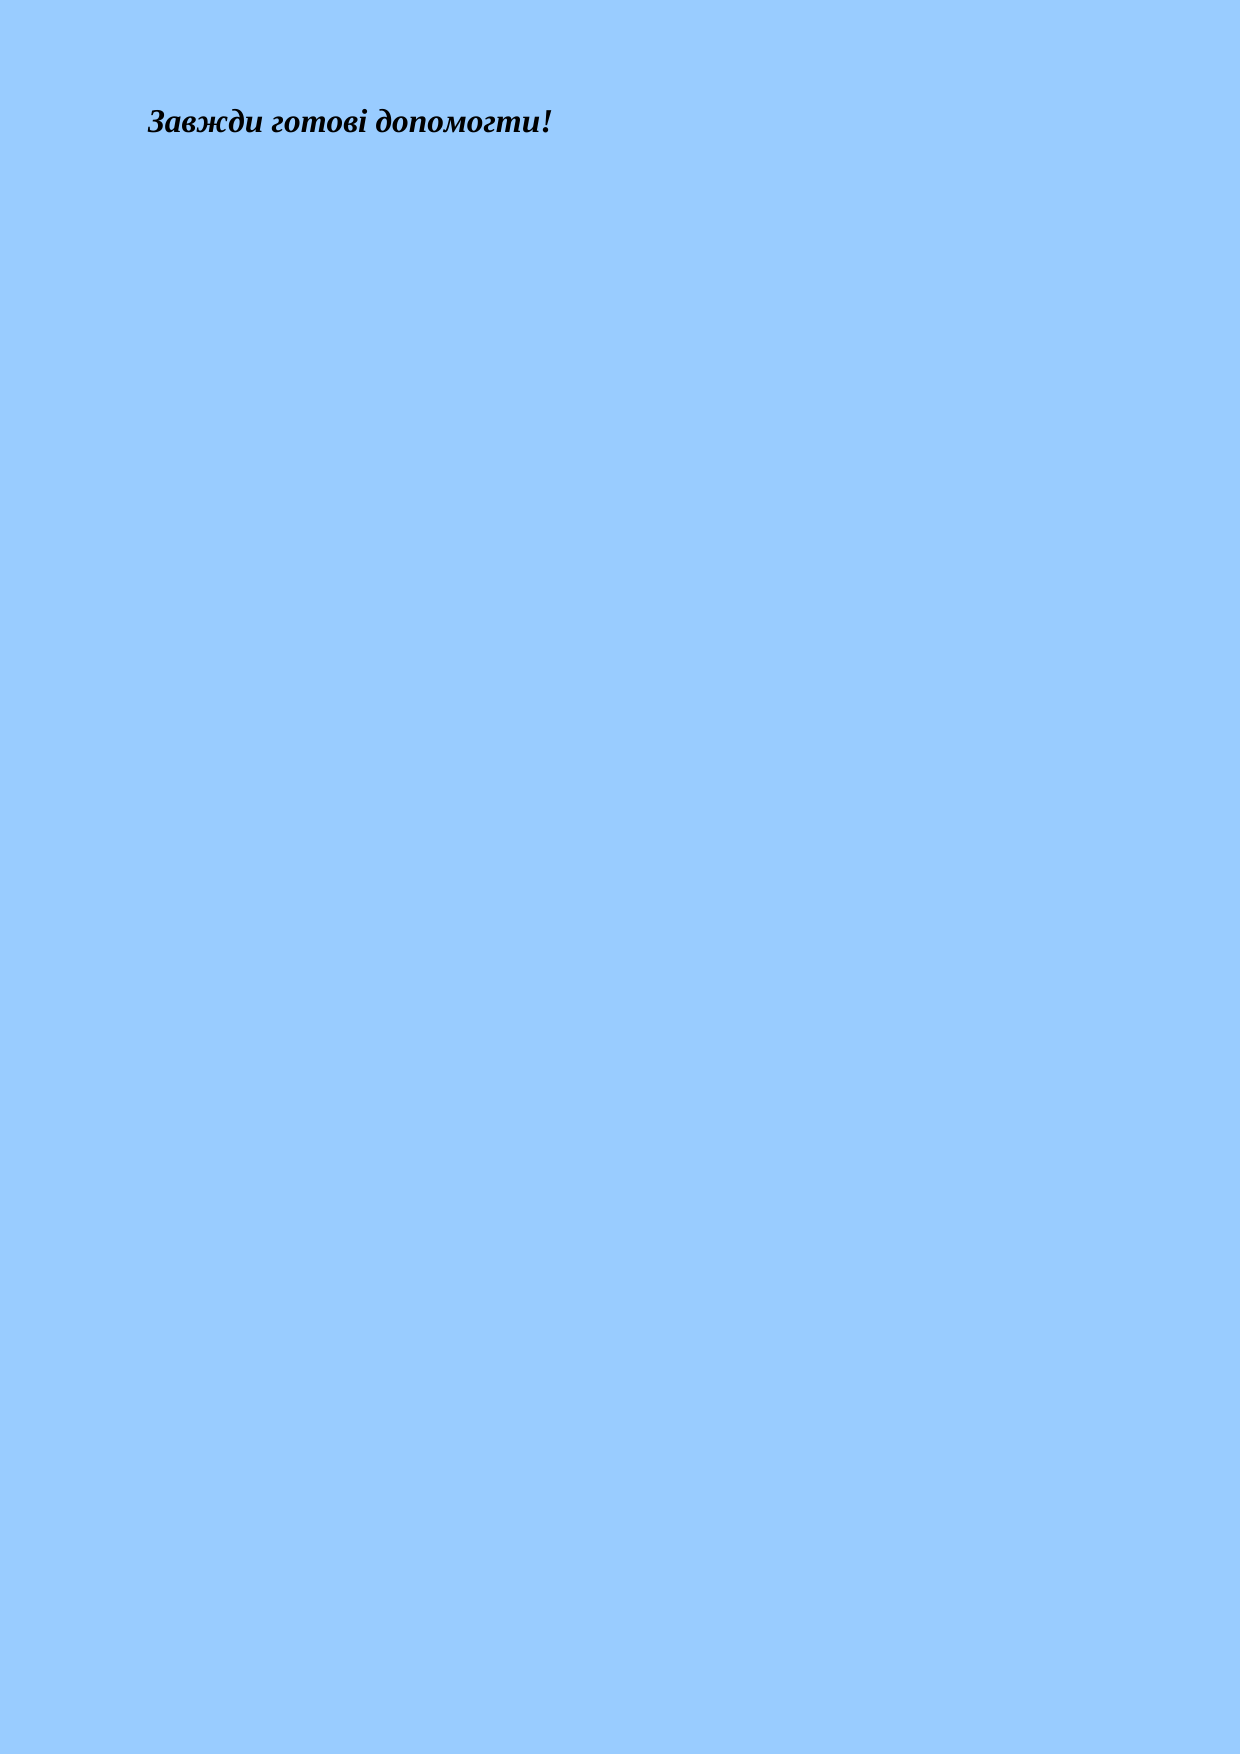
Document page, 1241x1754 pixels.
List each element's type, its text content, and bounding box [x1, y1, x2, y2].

text Завжди готові допомогти! [148, 102, 1167, 140]
